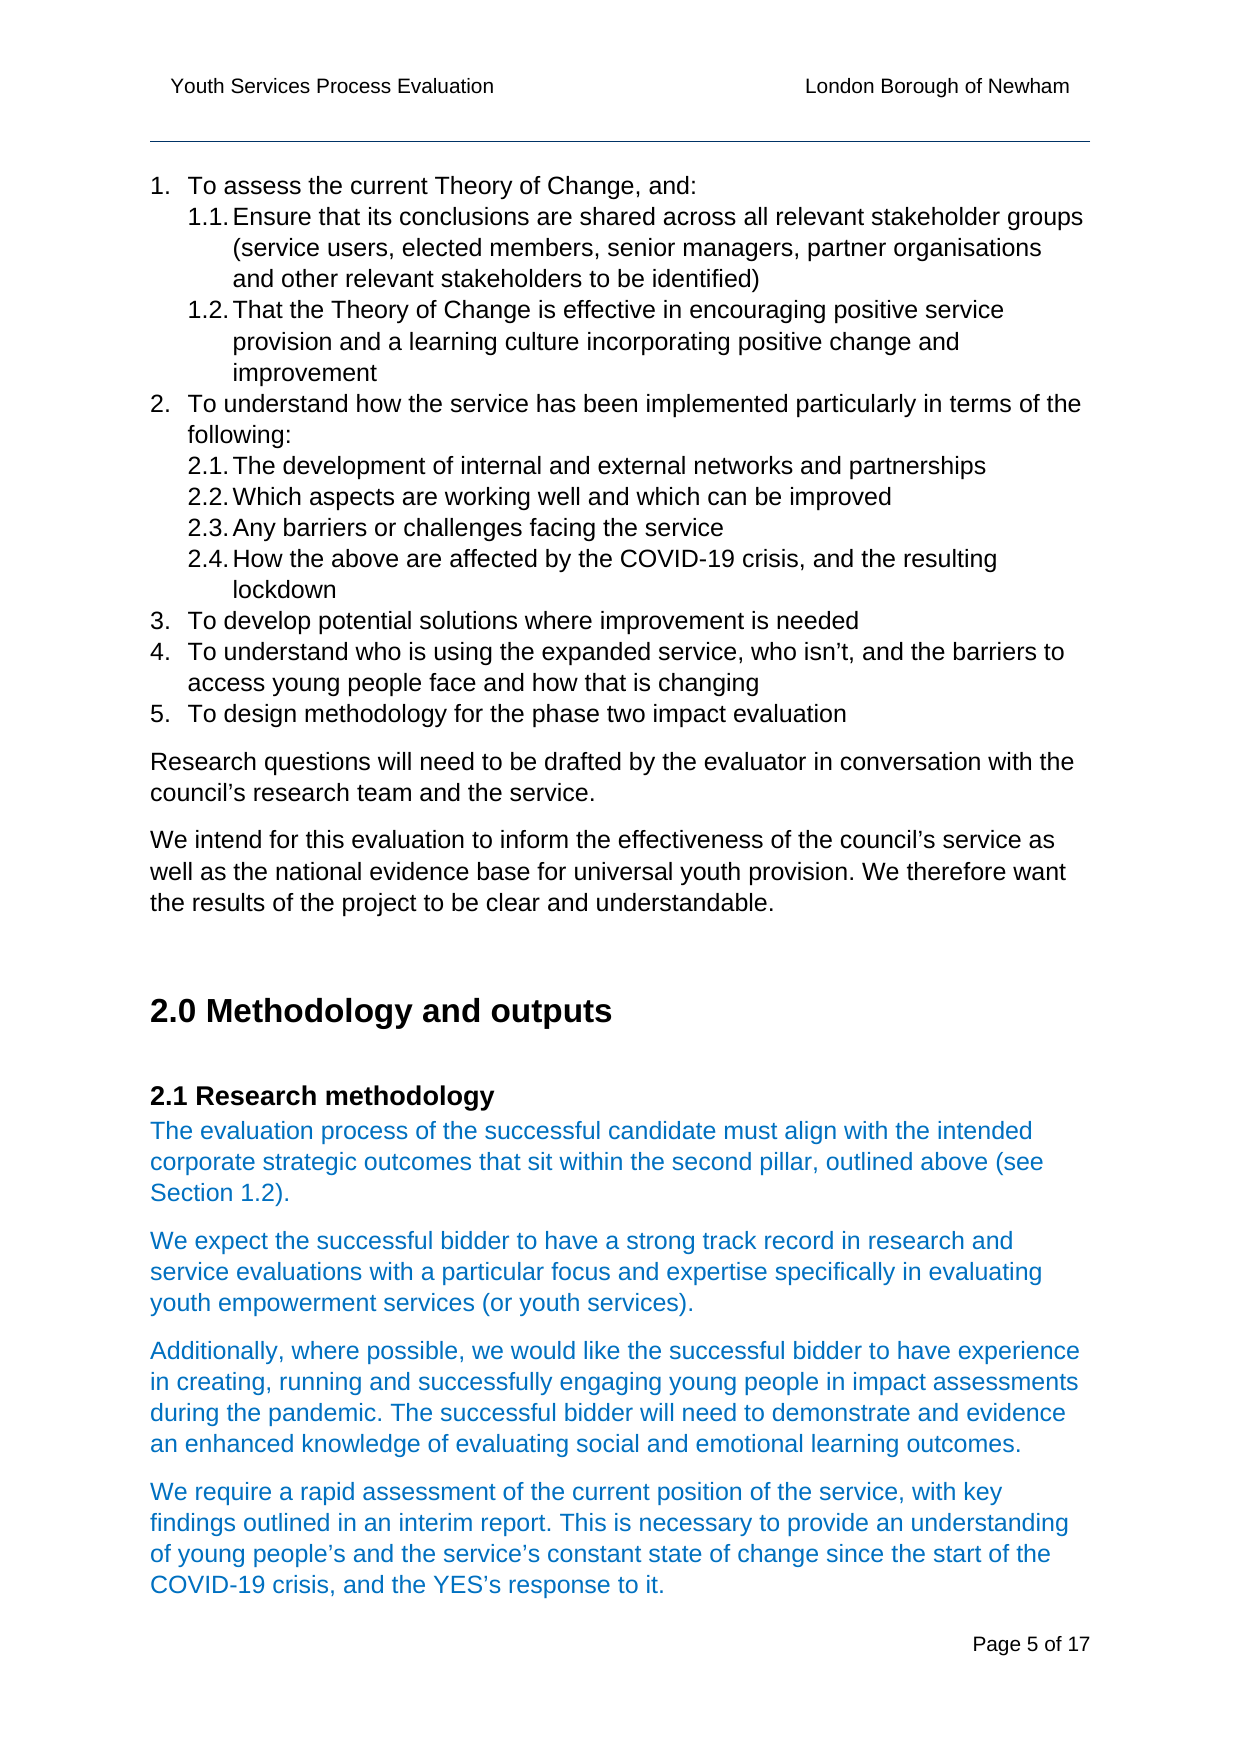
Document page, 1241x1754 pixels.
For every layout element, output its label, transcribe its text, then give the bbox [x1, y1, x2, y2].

list Which aspects are working well and which can be improved [187, 482, 1090, 510]
list Ensure that its conclusions are shared across all relevant stakeholder groups (service users, elected members, senior managers, partner organisations and other relevant stakeholders to be identified) [187, 202, 1090, 293]
list To design methodology for the phase two impact evaluation [150, 699, 1090, 728]
text Additionally, where possible, we would like the successful bidder to have experience in creating, running and successfully engaging young people in impact assessments during the pandemic. The successful bidder will need to demonstrate and evidence an enhanced knowledge of evaluating social and emotional learning outcomes. [150, 1336, 1090, 1458]
list That the Theory of Change is effective in encouraging positive service provision and a learning culture incorporating positive change and improvement [187, 295, 1090, 386]
list The development of internal and external networks and partnerships [187, 451, 1090, 479]
list Any barriers or challenges facing the service [187, 513, 1090, 541]
list To assess the current Theory of Change, and: [150, 171, 1090, 200]
list To understand who is using the expanded service, who isn’t, and the barriers to access young people face and how that is changing [150, 637, 1090, 697]
text The evaluation process of the successful candidate must align with the intended corporate strategic outcomes that sit within the second pillar, outlined above (see Section 1.2). [150, 1116, 1090, 1207]
subtitle 2.1 Research methodology [150, 1080, 1090, 1112]
subtitle 2.0 Methodology and outputs [150, 991, 1090, 1030]
text We intend for this evaluation to inform the effectiveness of the council’s service as well as the national evidence base for universal youth provision. We therefore want the results of the project to be clear and understandable. [150, 825, 1090, 916]
list To understand how the service has been implemented particularly in terms of the following: [150, 388, 1090, 448]
text We require a rapid assessment of the current position of the service, with key findings outlined in an interim report. This is necessary to provide an understanding of young people’s and the service’s constant state of change since the start of the COVID-19 crisis, and the YES’s response to it. [150, 1477, 1090, 1599]
text Research questions will need to be drafted by the evaluator in conversation with the council’s research team and the service. [150, 747, 1090, 806]
list How the above are affected by the COVID-19 crisis, and the resulting lockdown [187, 544, 1090, 603]
text We expect the successful bidder to have a strong track record in research and service evaluations with a particular focus and expertise specifically in evaluating youth empowerment services (or youth services). [150, 1226, 1090, 1317]
list To develop potential solutions where improvement is needed [150, 606, 1090, 634]
